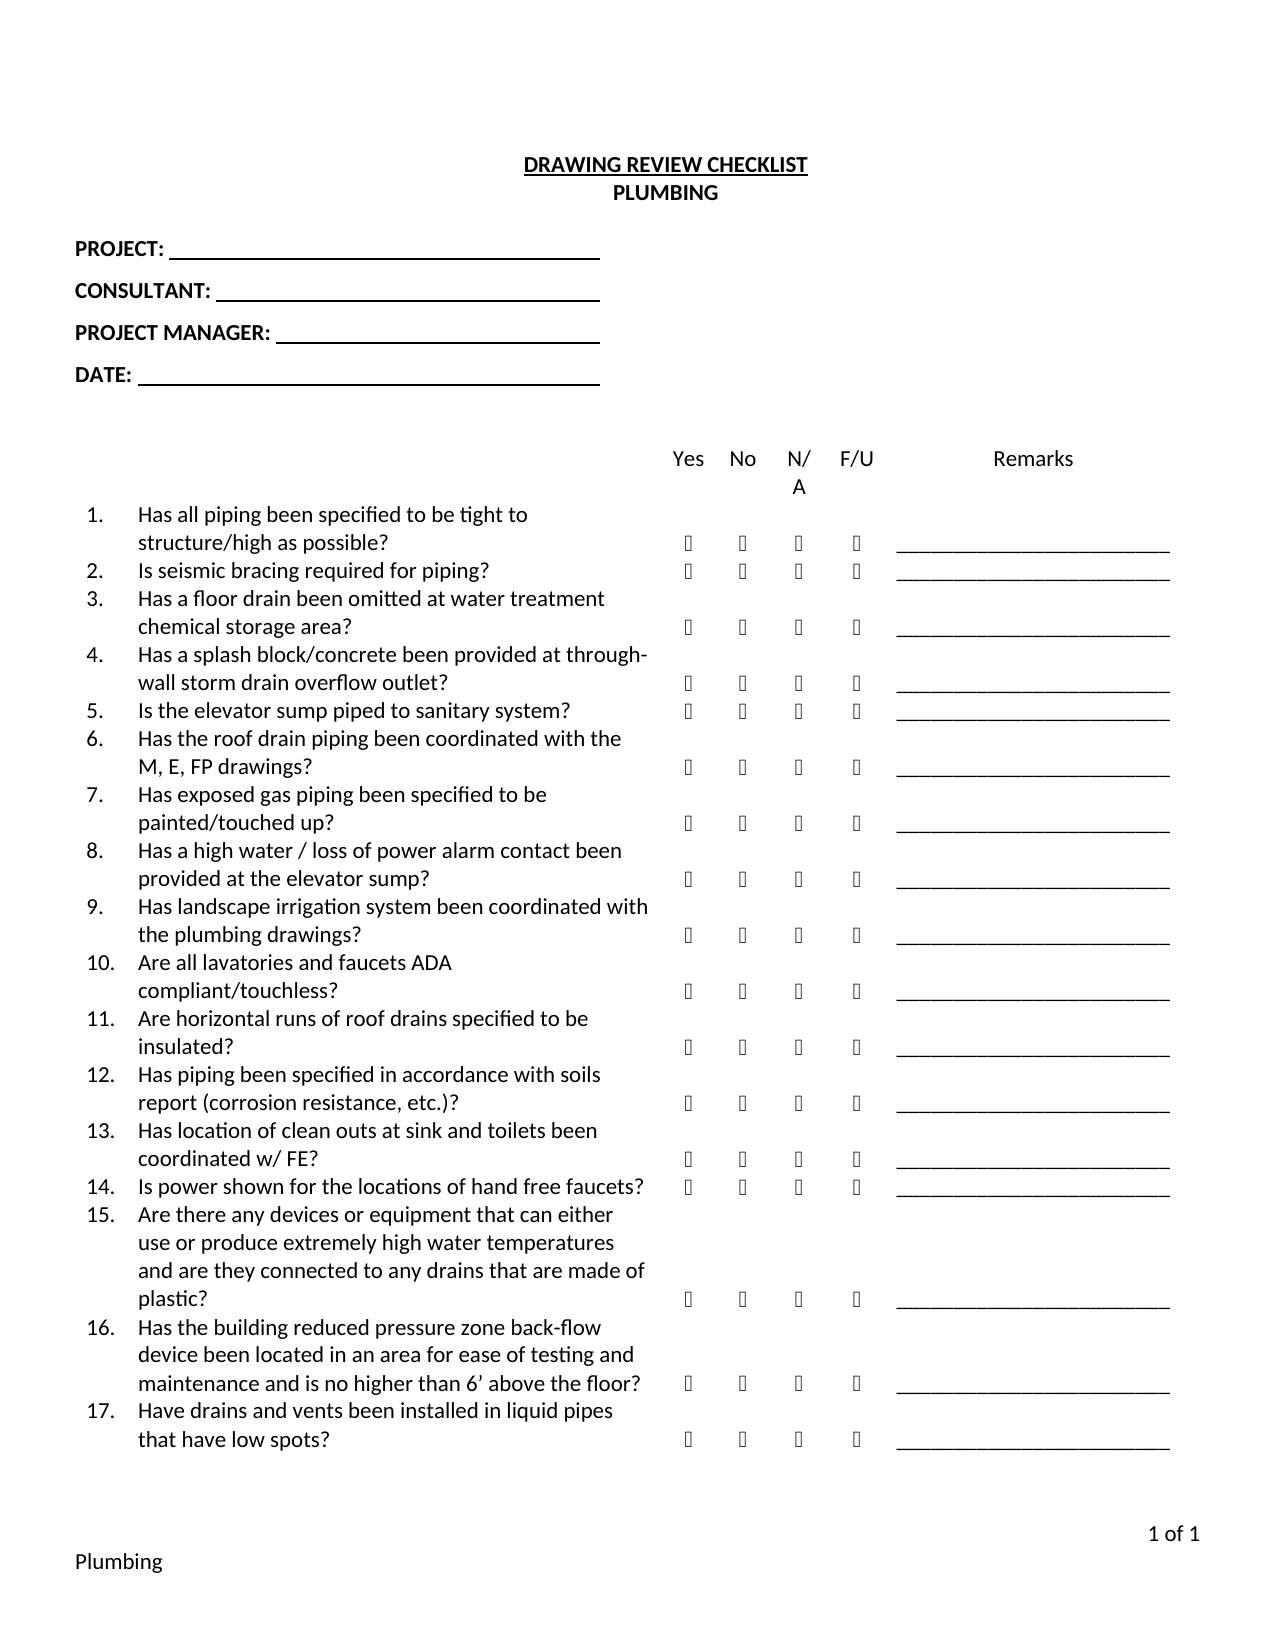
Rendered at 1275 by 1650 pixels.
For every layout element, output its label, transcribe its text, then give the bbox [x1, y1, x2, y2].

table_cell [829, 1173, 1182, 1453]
text DRAWING REVIEW CHECKLIST [75, 150, 1256, 178]
text PROJECT MANAGER: [75, 318, 1257, 346]
text DATE: [75, 360, 1257, 388]
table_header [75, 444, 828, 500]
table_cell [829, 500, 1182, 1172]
text CONSULTANT: [75, 276, 1257, 304]
text PLUMBING [75, 178, 1256, 206]
text PROJECT: [75, 234, 1257, 262]
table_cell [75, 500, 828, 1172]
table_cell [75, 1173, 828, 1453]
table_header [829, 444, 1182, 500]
